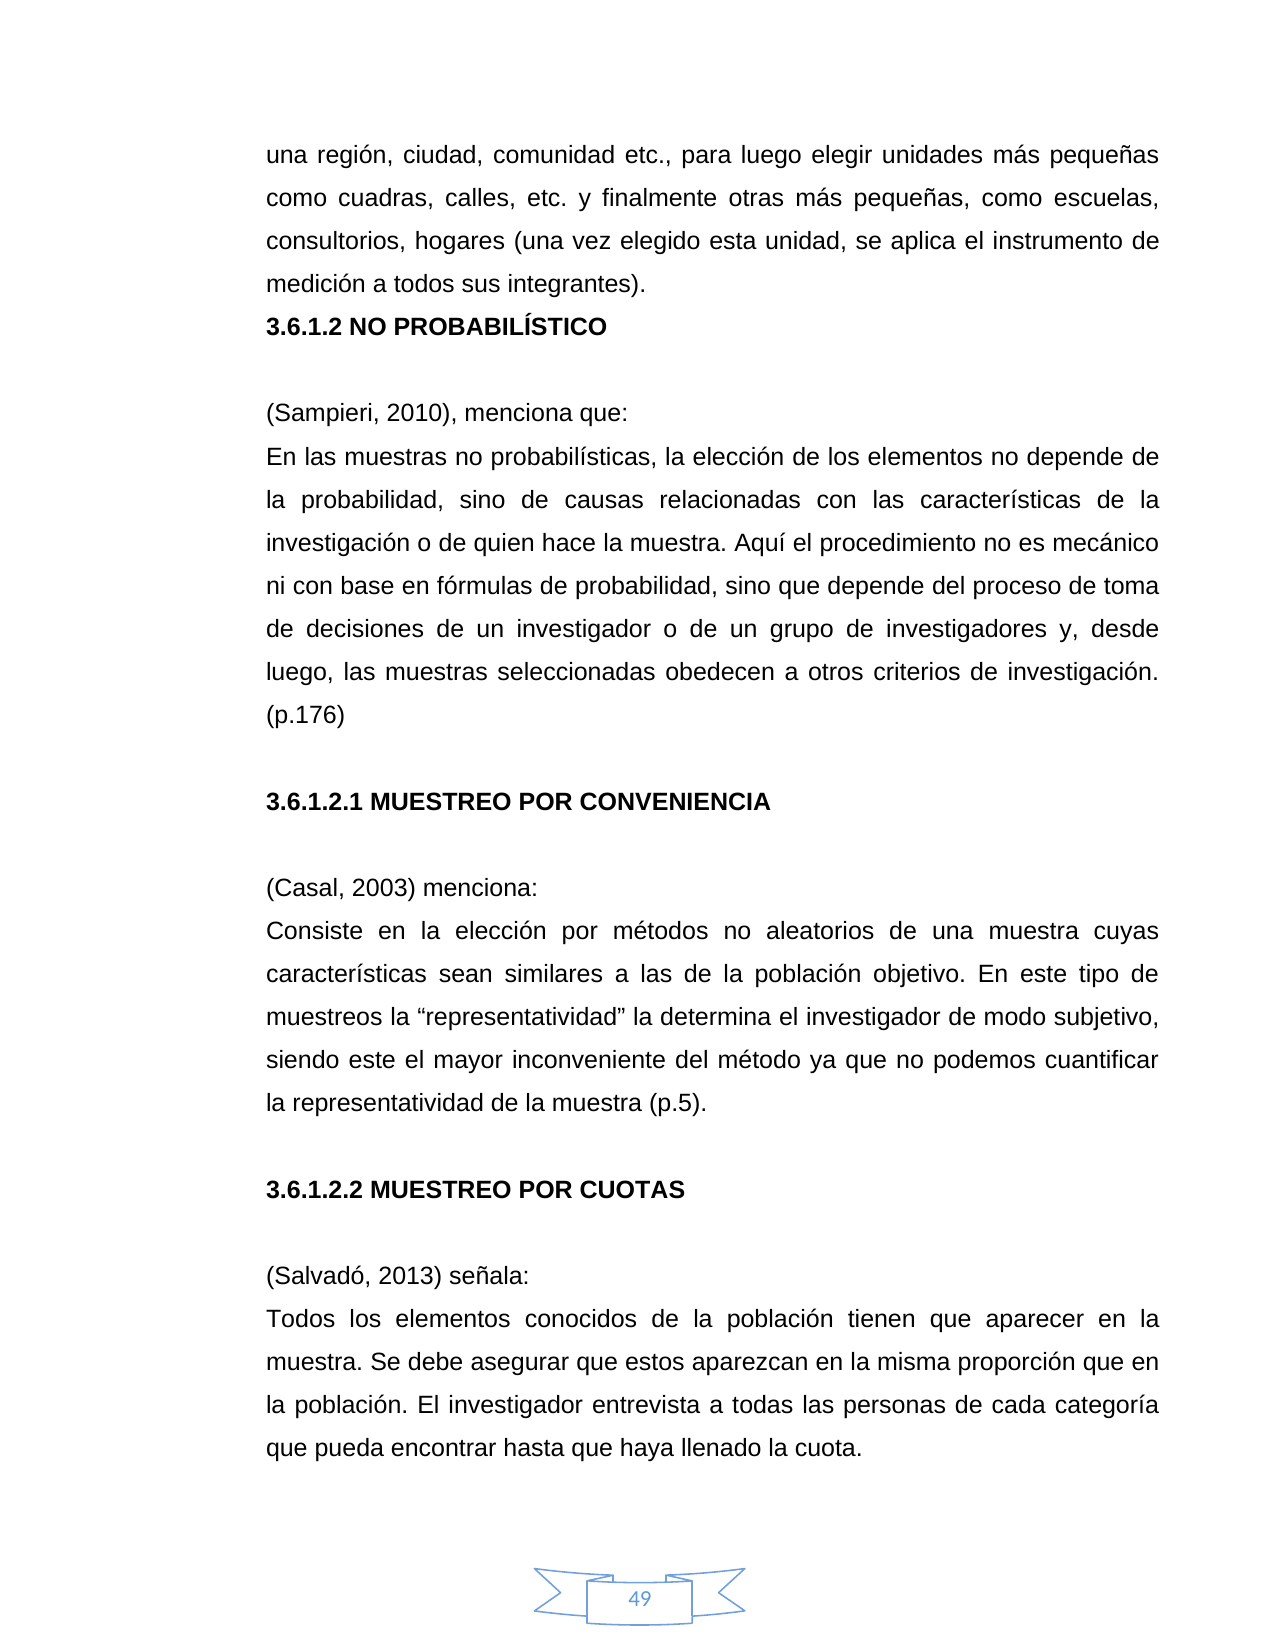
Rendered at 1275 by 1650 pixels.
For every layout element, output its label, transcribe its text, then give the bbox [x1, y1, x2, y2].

text Consiste en la elección por métodos no aleatorios de una muestra cuyas características sean similares a las de la población objetivo. En este tipo de muestreos la “representatividad” la determina el investigador de modo subjetivo, siendo este el mayor inconveniente del método ya que no podemos cuantificar la representatividad de la muestra (p.5). [266, 916, 1161, 1117]
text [266, 139, 1161, 298]
text (Sampieri, 2010), menciona que: [266, 398, 1161, 427]
text Todos los elementos conocidos de la población tienen que aparecer en la muestra. Se debe asegurar que estos aparezcan en la misma proporción que en la población. El investigador entrevista a todas las personas de cada categoría que pueda encontrar hasta que haya llenado la cuota. [266, 1304, 1161, 1462]
text En las muestras no probabilísticas, la elección de los elementos no depende de la probabilidad, sino de causas relacionadas con las características de la investigación o de quien hace la muestra. Aquí el procedimiento no es mecánico ni con base en fórmulas de probabilidad, sino que depende del proceso de toma de decisiones de un investigador o de un grupo de investigadores y, desde luego, las muestras seleccionadas obedecen a otros criterios de investigación. (p.176) [266, 441, 1161, 729]
text (Casal, 2003) menciona: [266, 873, 1161, 901]
text 3.6.1.2.1 MUESTREO POR CONVENIENCIA [266, 786, 1161, 815]
text 3.6.1.2 NO PROBABILÍSTICO [266, 312, 1161, 341]
text 3.6.1.2.2 MUESTREO POR CUOTAS [266, 1174, 1161, 1203]
text (Salvadó, 2013) señala: [266, 1261, 1161, 1289]
